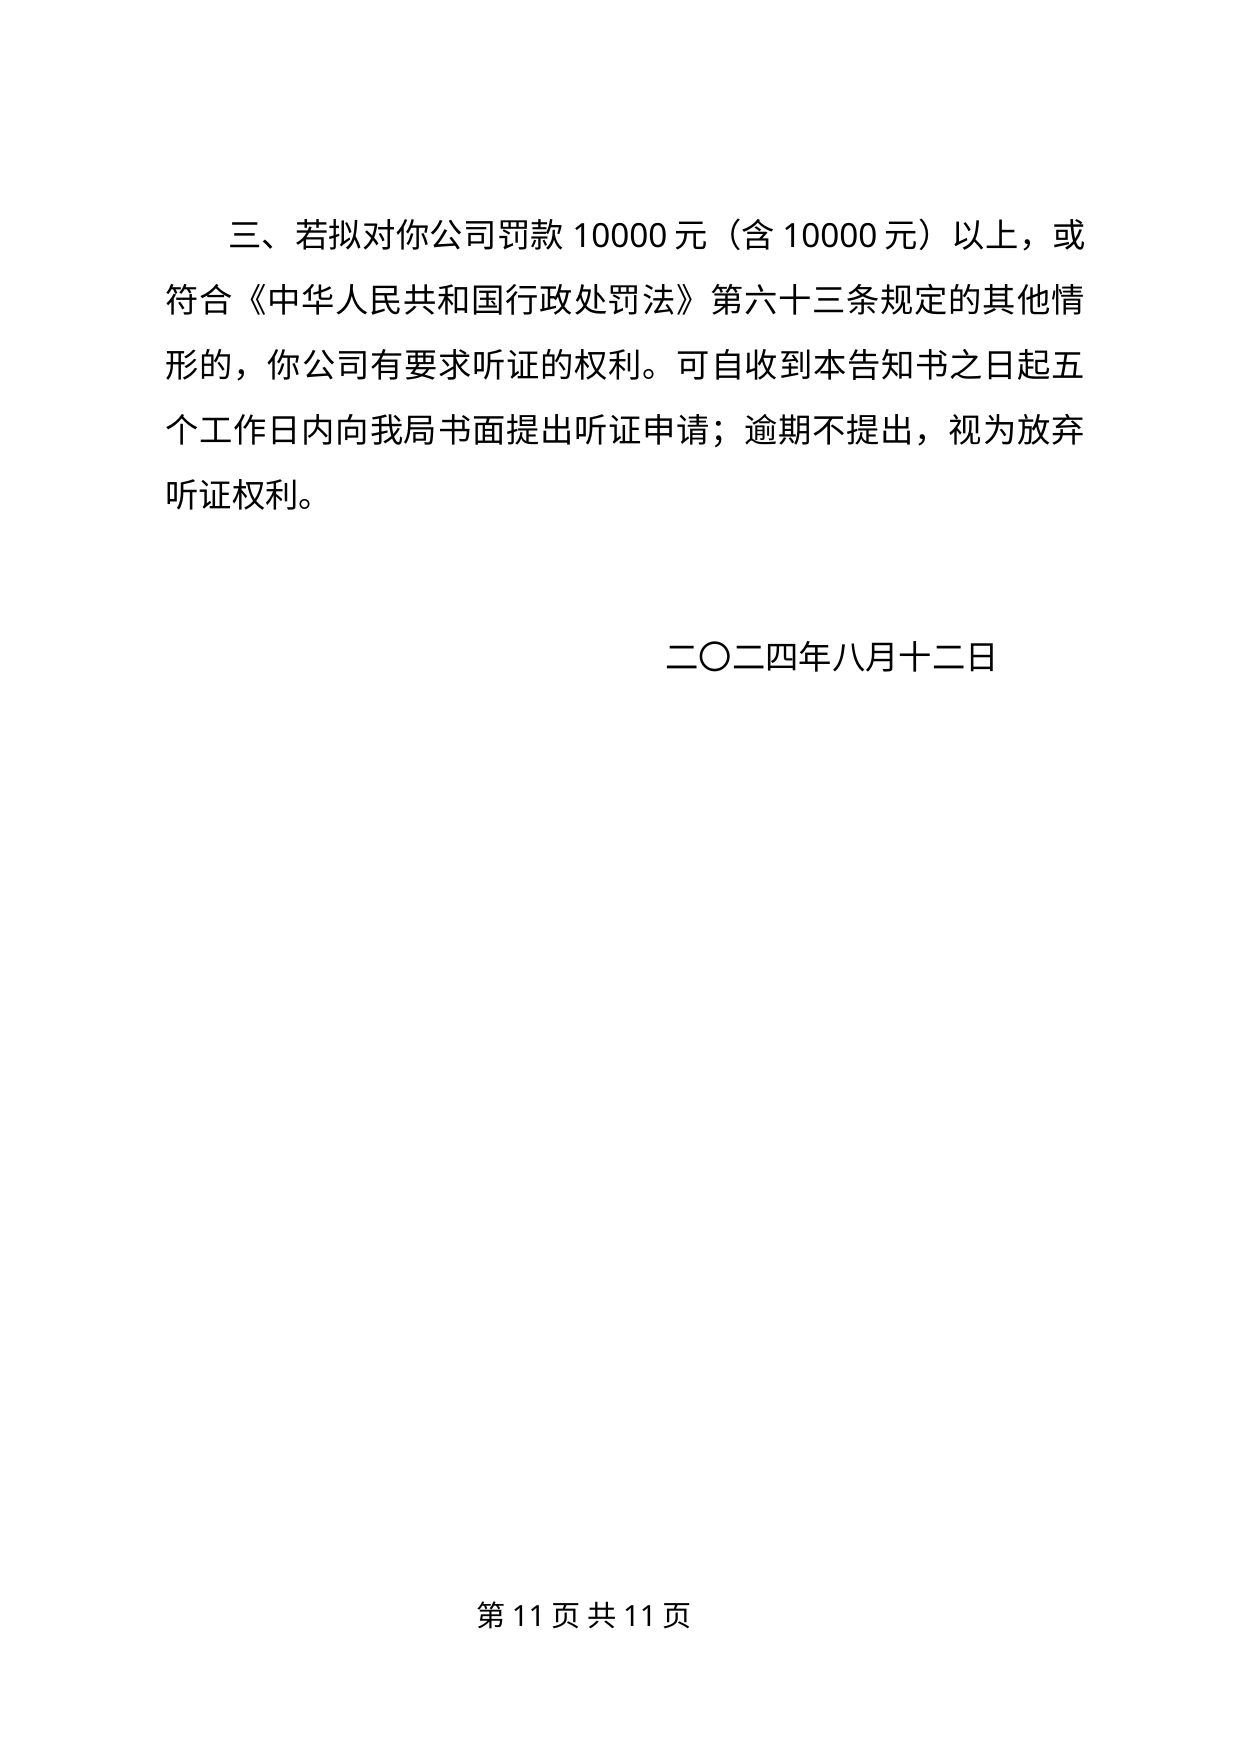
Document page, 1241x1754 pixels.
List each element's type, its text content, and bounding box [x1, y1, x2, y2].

text 二〇二四年八月十二日 [165, 623, 1087, 688]
text 三、若拟对你公司罚款10000元（含10000元）以上，或符合《中华人民共和国行政处罚法》第六十三条规定的其他情形的，你公司有要求听证的权利。可自收到本告知书之日起五个工作日内向我局书面提出听证申请；逾期不提出，视为放弃听证权利。 [165, 200, 1087, 525]
